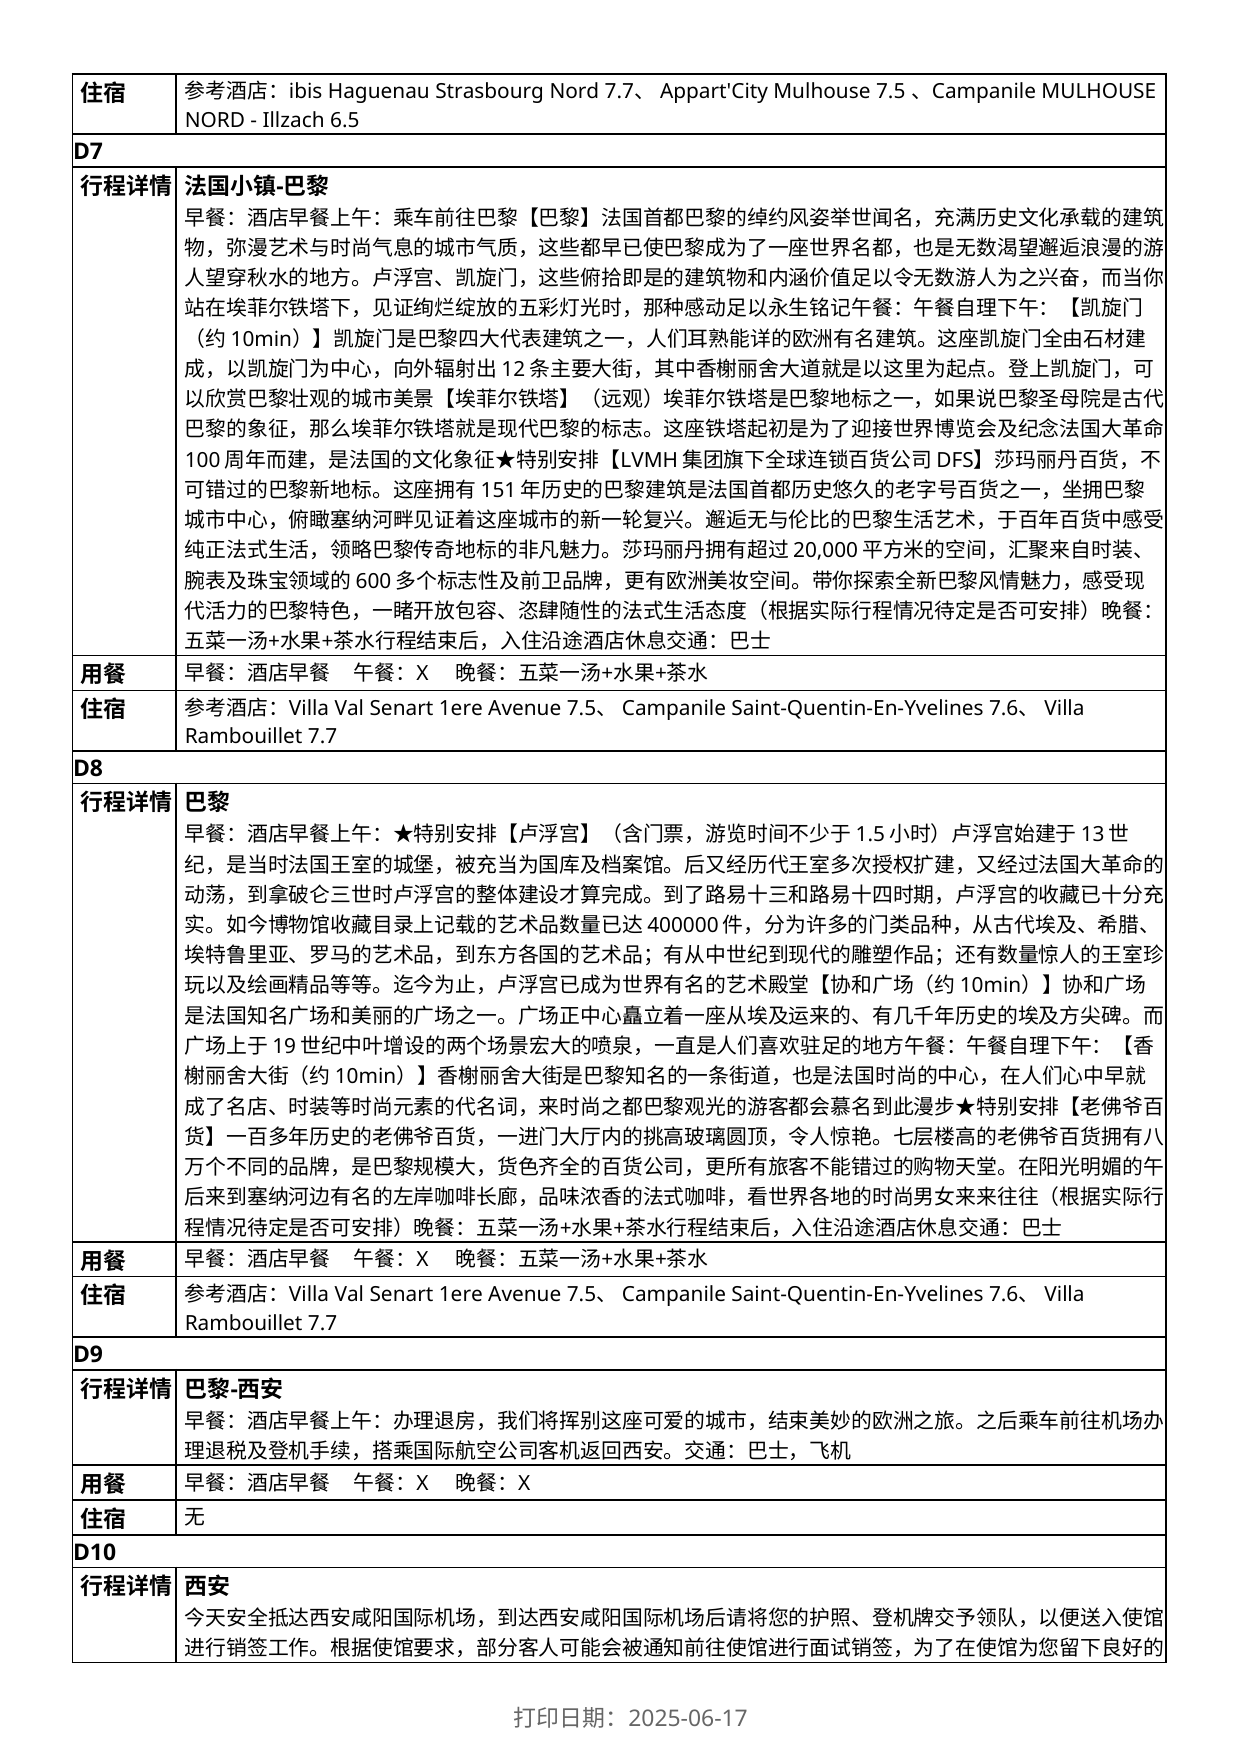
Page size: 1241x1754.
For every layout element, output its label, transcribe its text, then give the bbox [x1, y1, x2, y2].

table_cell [177, 1568, 1165, 1662]
table_cell 用餐 [73, 1243, 175, 1276]
table_cell 早餐：酒店早餐 午餐：X 晚餐：五菜一汤+水果+茶水 [177, 656, 1165, 689]
table_cell D9 [73, 1338, 1165, 1369]
table_cell 法国小镇-巴黎 早餐：酒店早餐 [177, 168, 1165, 655]
table_cell 行程详情 [73, 1568, 175, 1662]
table_cell 行程详情 [73, 168, 175, 655]
table_cell 行程详情 [73, 1371, 175, 1464]
table_cell D8 [73, 752, 1165, 783]
table_cell 行程详情 [73, 784, 175, 1241]
table_cell 早餐：酒店早餐 午餐：X 晚餐：X [177, 1466, 1165, 1499]
table_cell 住宿 [73, 691, 175, 750]
table_cell D7 [73, 135, 1165, 166]
table_cell 巴黎-西安 早餐：酒店早餐 [177, 1371, 1165, 1464]
table_cell 住宿 [73, 1501, 175, 1534]
table_cell 参考酒店：Villa Val Senart 1ere Avenue 7.5、 Campanile Saint-Quentin-En-Yvelines 7.6、 Villa Rambouillet 7.7 [177, 1277, 1165, 1336]
table_cell D10 [73, 1536, 1165, 1567]
table_cell 无 [177, 1501, 1165, 1534]
table_cell 用餐 [73, 1466, 175, 1499]
table_cell 用餐 [73, 656, 175, 689]
table_cell 巴黎 早餐：酒店早餐 [177, 784, 1165, 1241]
table_cell 住宿 [73, 75, 175, 133]
table_cell 参考酒店：Villa Val Senart 1ere Avenue 7.5、 Campanile Saint-Quentin-En-Yvelines 7.6、 Villa Rambouillet 7.7 [177, 691, 1165, 750]
table_cell 早餐：酒店早餐 午餐：X 晚餐：五菜一汤+水果+茶水 [177, 1243, 1165, 1276]
table_cell 住宿 [73, 1277, 175, 1336]
table_cell 参考酒店：ibis Haguenau Strasbourg Nord 7.7、 Appart'City Mulhouse 7.5 、Campanile MULHOUSE NORD - Illzach 6.5 [177, 75, 1165, 133]
